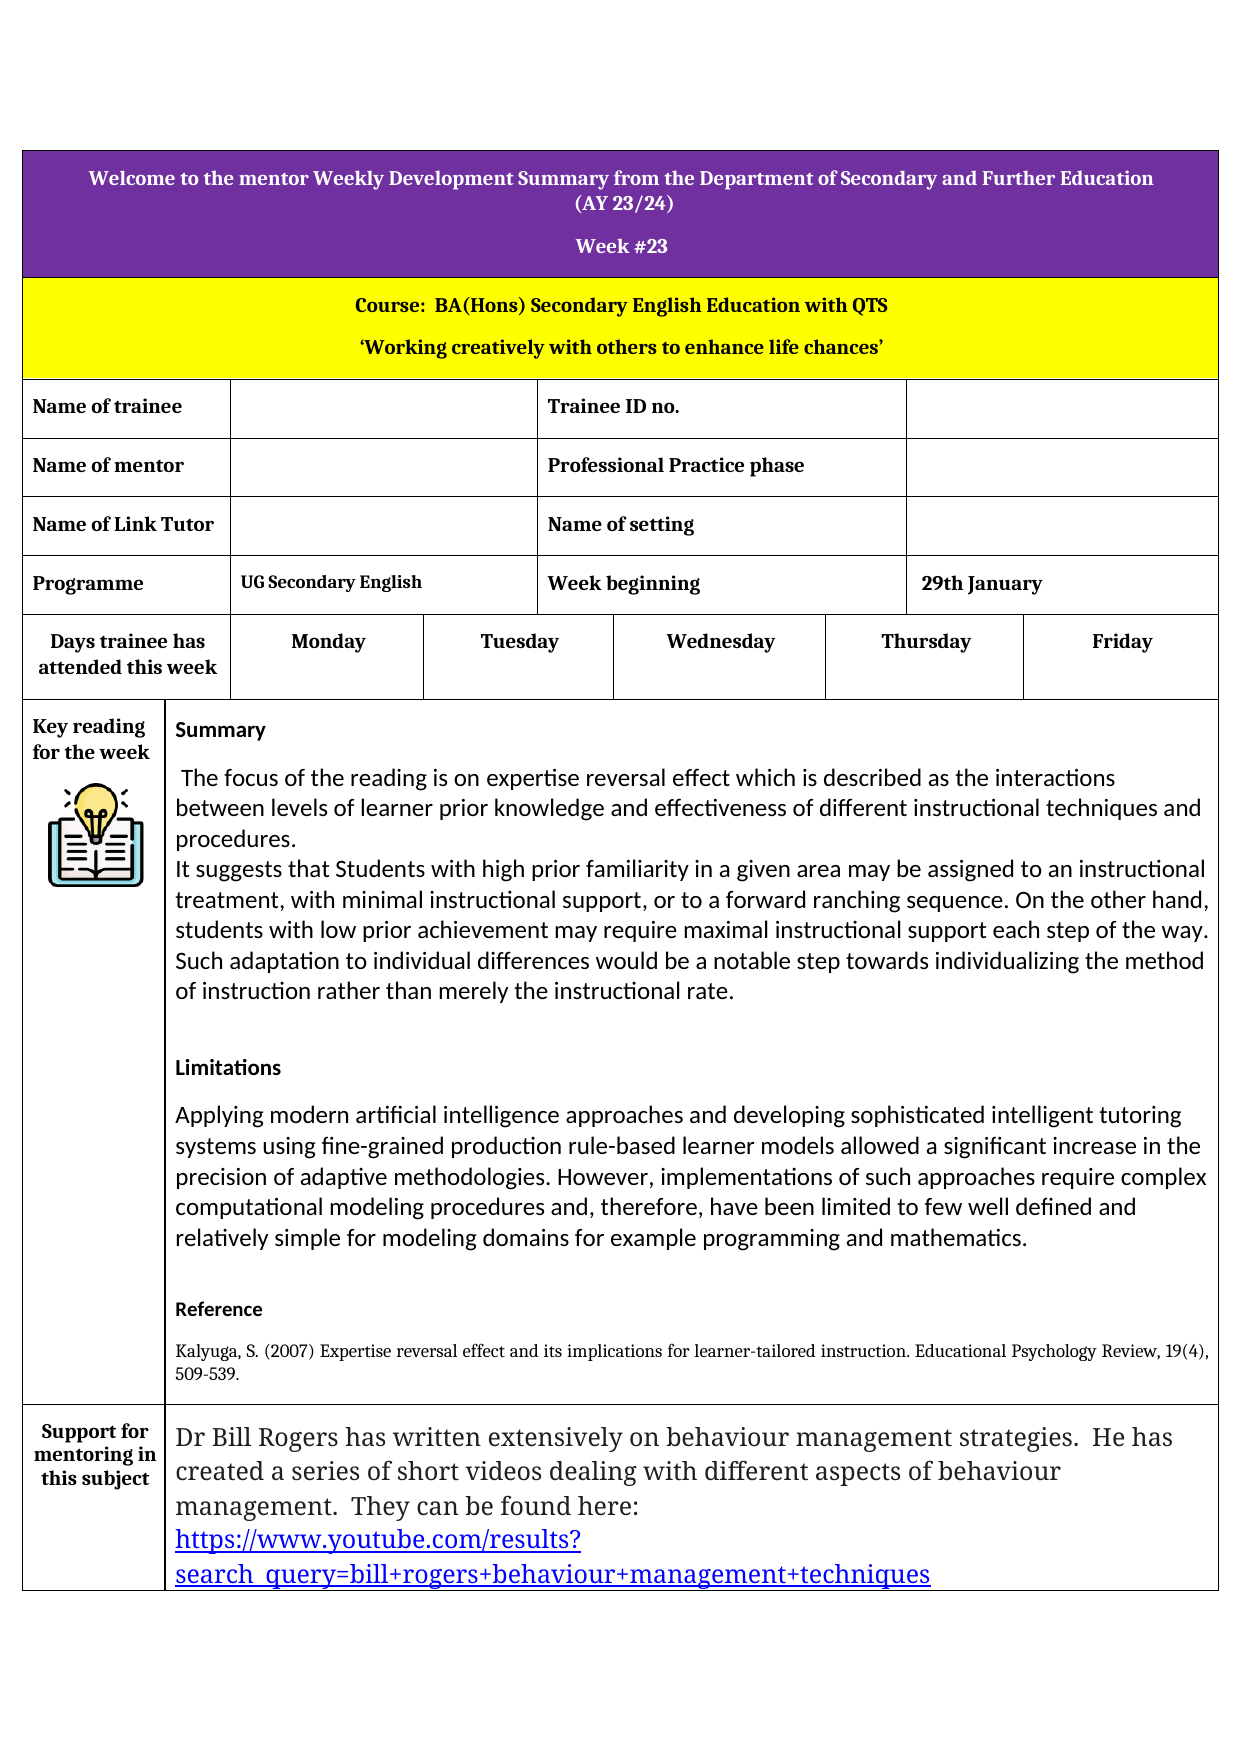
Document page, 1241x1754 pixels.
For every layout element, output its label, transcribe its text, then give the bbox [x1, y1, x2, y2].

table_cell Programme [23, 556, 230, 614]
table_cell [23, 1405, 164, 1590]
table_cell [231, 380, 537, 437]
table_cell 29th January [907, 556, 1218, 614]
table_cell Monday [231, 615, 423, 699]
table_cell Name of trainee [23, 380, 230, 437]
table_cell Thursday [826, 615, 1023, 699]
table_cell Name of mentor [23, 439, 230, 496]
table_cell [231, 439, 537, 496]
table_cell Summary The focus of the reading is on expertise reversal effect which is described as the interactions between levels of learner prior knowledge and effectiveness of different instructional techniques and procedures. It suggests that Students with high prior familiarity in a given area may be assigned to an instructional treatment, with minimal instructional support, or to a forward ranching sequence. On the other hand, students with low prior achievement may require maximal instructional support each step of the way. Such adaptation to individual differences would be a notable step towards individualizing the method of instruction rather than merely the instructional rate. Limitations Applying modern artificial intelligence approaches and developing sophisticated intelligent tutoring systems using fine-grained production rule-based learner models allowed a significant increase in the precision of adaptive methodologies. However, implementations of such approaches require complex computational modeling procedures and, therefore, have been limited to few well defined and relatively simple for modeling domains for example programming and mathematics. Reference Kalyuga, S. (2007) Expertise reversal effect and its implications for learner-tailored instruction. Educational Psychology Review, 19(4), 509-539. [166, 700, 1218, 1404]
table_cell Wednesday [614, 615, 825, 699]
table_cell Professional Practice phase [538, 439, 906, 496]
table_cell Tuesday [424, 615, 613, 699]
table_cell Trainee ID no. [538, 380, 906, 437]
table_cell Course: BA(Hons) Secondary English Education with QTS ‘Working creatively with others to enhance life chances’ [23, 278, 1218, 378]
table_cell [231, 497, 537, 555]
table_cell Friday [1024, 615, 1218, 699]
table_cell Key reading for the week [23, 700, 164, 1404]
table_cell Name of Link Tutor [23, 497, 230, 555]
table_cell Week beginning [538, 556, 906, 614]
table_cell [907, 439, 1218, 496]
table_cell [907, 380, 1218, 437]
table_cell UG Secondary English [231, 556, 537, 614]
table_cell Name of setting [538, 497, 906, 555]
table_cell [166, 1405, 1218, 1590]
table_cell [907, 497, 1218, 555]
table_cell Days trainee has attended this week [23, 615, 230, 699]
table_header Welcome to the mentor Weekly Development Summary from the Department of Secondary and Further Education (AY 23/24) Week #23 [23, 151, 1218, 277]
picture [43, 783, 148, 887]
